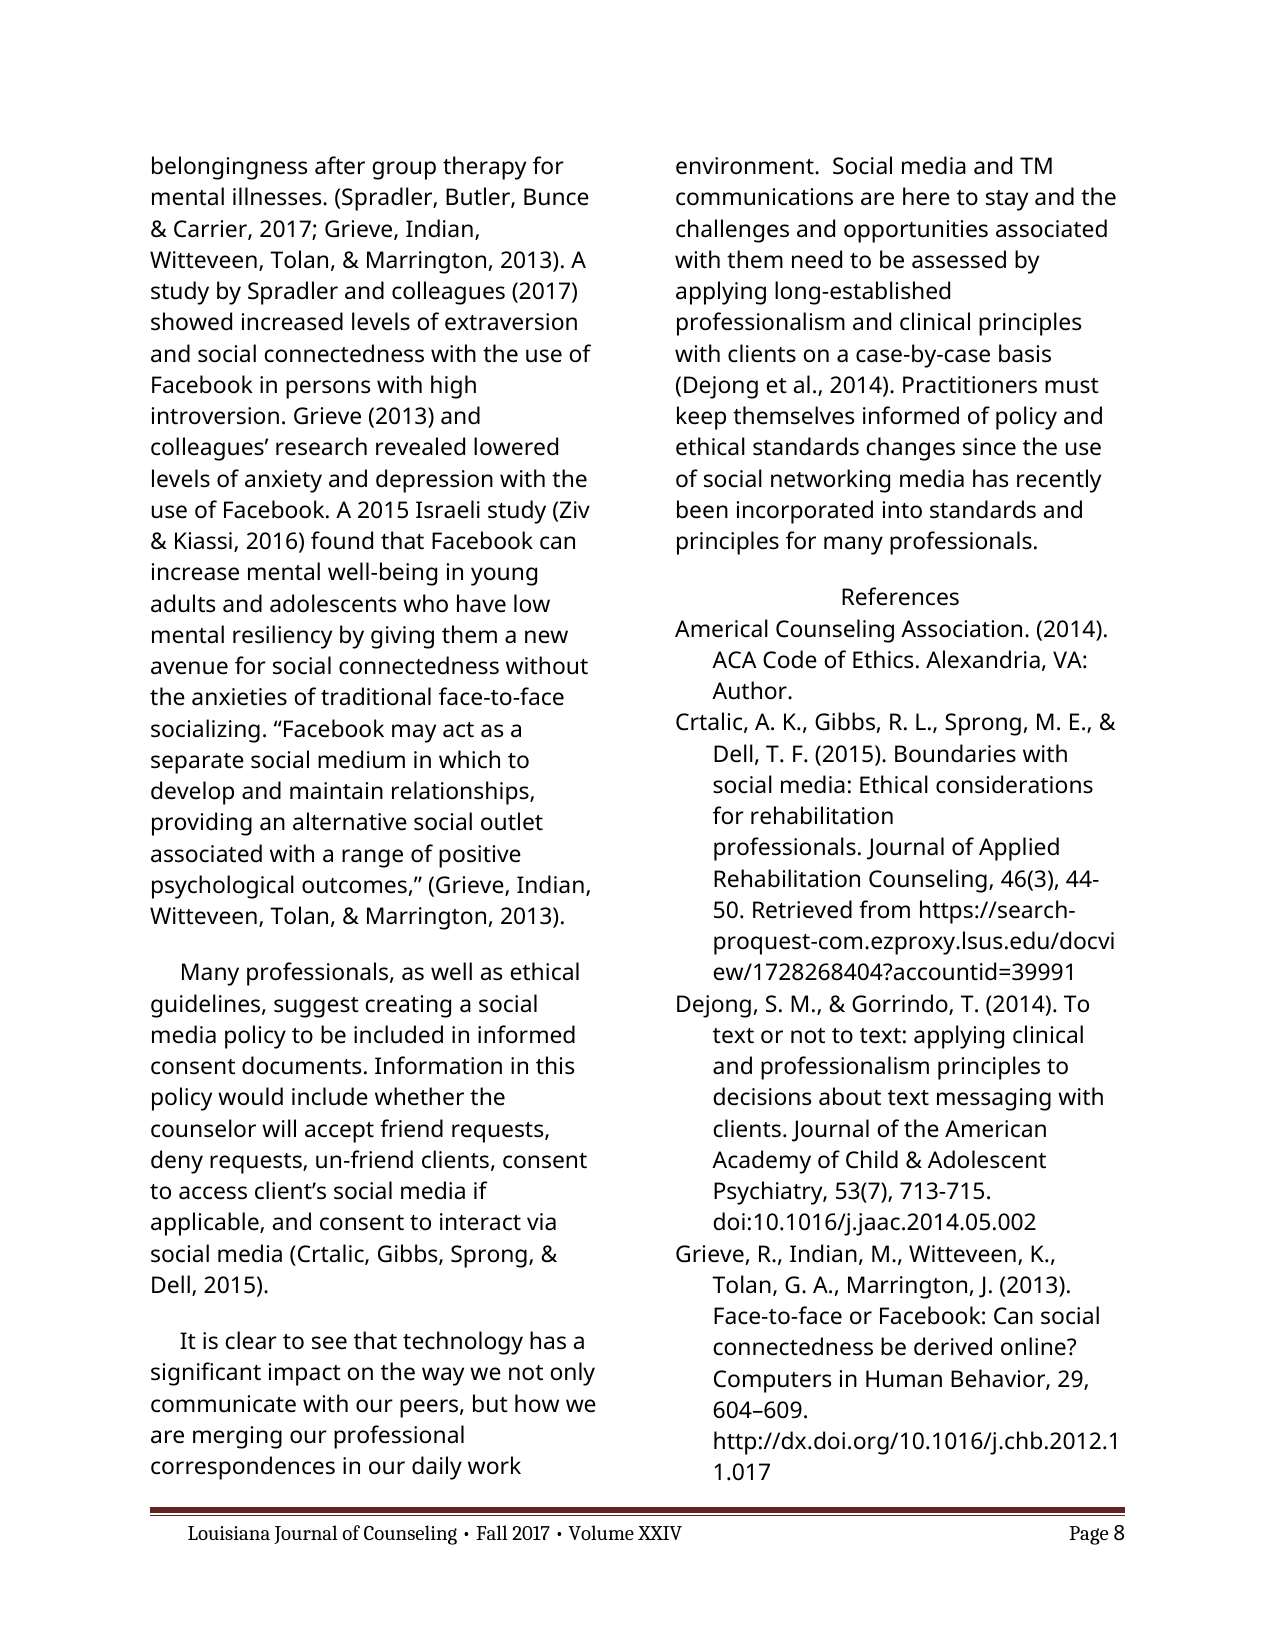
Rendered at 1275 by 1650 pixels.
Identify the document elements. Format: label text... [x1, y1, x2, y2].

text References [675, 581, 1125, 612]
text Americal Counseling Association. (2014). ACA Code of Ethics. Alexandria, VA: Author. [675, 612, 1125, 706]
text Many professionals, as well as ethical guidelines, suggest creating a social media policy to be included in informed consent documents. Information in this policy would include whether the counselor will accept friend requests, deny requests, un-friend clients, consent to access client’s social media if applicable, and consent to interact via social media (Crtalic, Gibbs, Sprong, & Dell, 2015). [150, 956, 600, 1300]
text Dejong, S. M., & Gorrindo, T. (2014). To text or not to text: applying clinical and professionalism principles to decisions about text messaging with clients. Journal of the American Academy of Child & Adolescent Psychiatry, 53(7), 713-715. doi:10.1016/j.jaac.2014.05.002 [675, 987, 1125, 1237]
text Crtalic, A. K., Gibbs, R. L., Sprong, M. E., & Dell, T. F. (2015). Boundaries with social media: Ethical considerations for rehabilitation professionals. Journal of Applied Rehabilitation Counseling, 46(3), 44-50. Retrieved from https://search-proquest-com.ezproxy.lsus.edu/docview/1728268404?accountid=39991 [675, 706, 1125, 987]
text It is clear to see that technology has a significant impact on the way we not only communicate with our peers, but how we are merging our professional correspondences in our daily work environment. Social media and TM communications are here to stay and the challenges and opportunities associated with them need to be assessed by applying long-established professionalism and clinical principles with clients on a case-by-case basis (Dejong et al., 2014). Practitioners must keep themselves informed of policy and ethical standards changes since the use of social networking media has recently been incorporated into standards and principles for many professionals. [675, 150, 1125, 556]
text It is clear to see that technology has a significant impact on the way we not only communicate with our peers, but how we are merging our professional correspondences in our daily work environment. Social media and TM communications are here to stay and the challenges and opportunities associated with them need to be assessed by applying long-established professionalism and clinical principles with clients on a case-by-case basis (Dejong et al., 2014). Practitioners must keep themselves informed of policy and ethical standards changes since the use of social networking media has recently been incorporated into standards and principles for many professionals. [150, 1325, 600, 1481]
text Grieve, R., Indian, M., Witteveen, K., Tolan, G. A., Marrington, J. (2013). Face-to-face or Facebook: Can social connectedness be derived online? Computers in Human Behavior, 29, 604–609. http://dx.doi.org/10.1016/j.chb.2012.11.017 [675, 1237, 1125, 1487]
